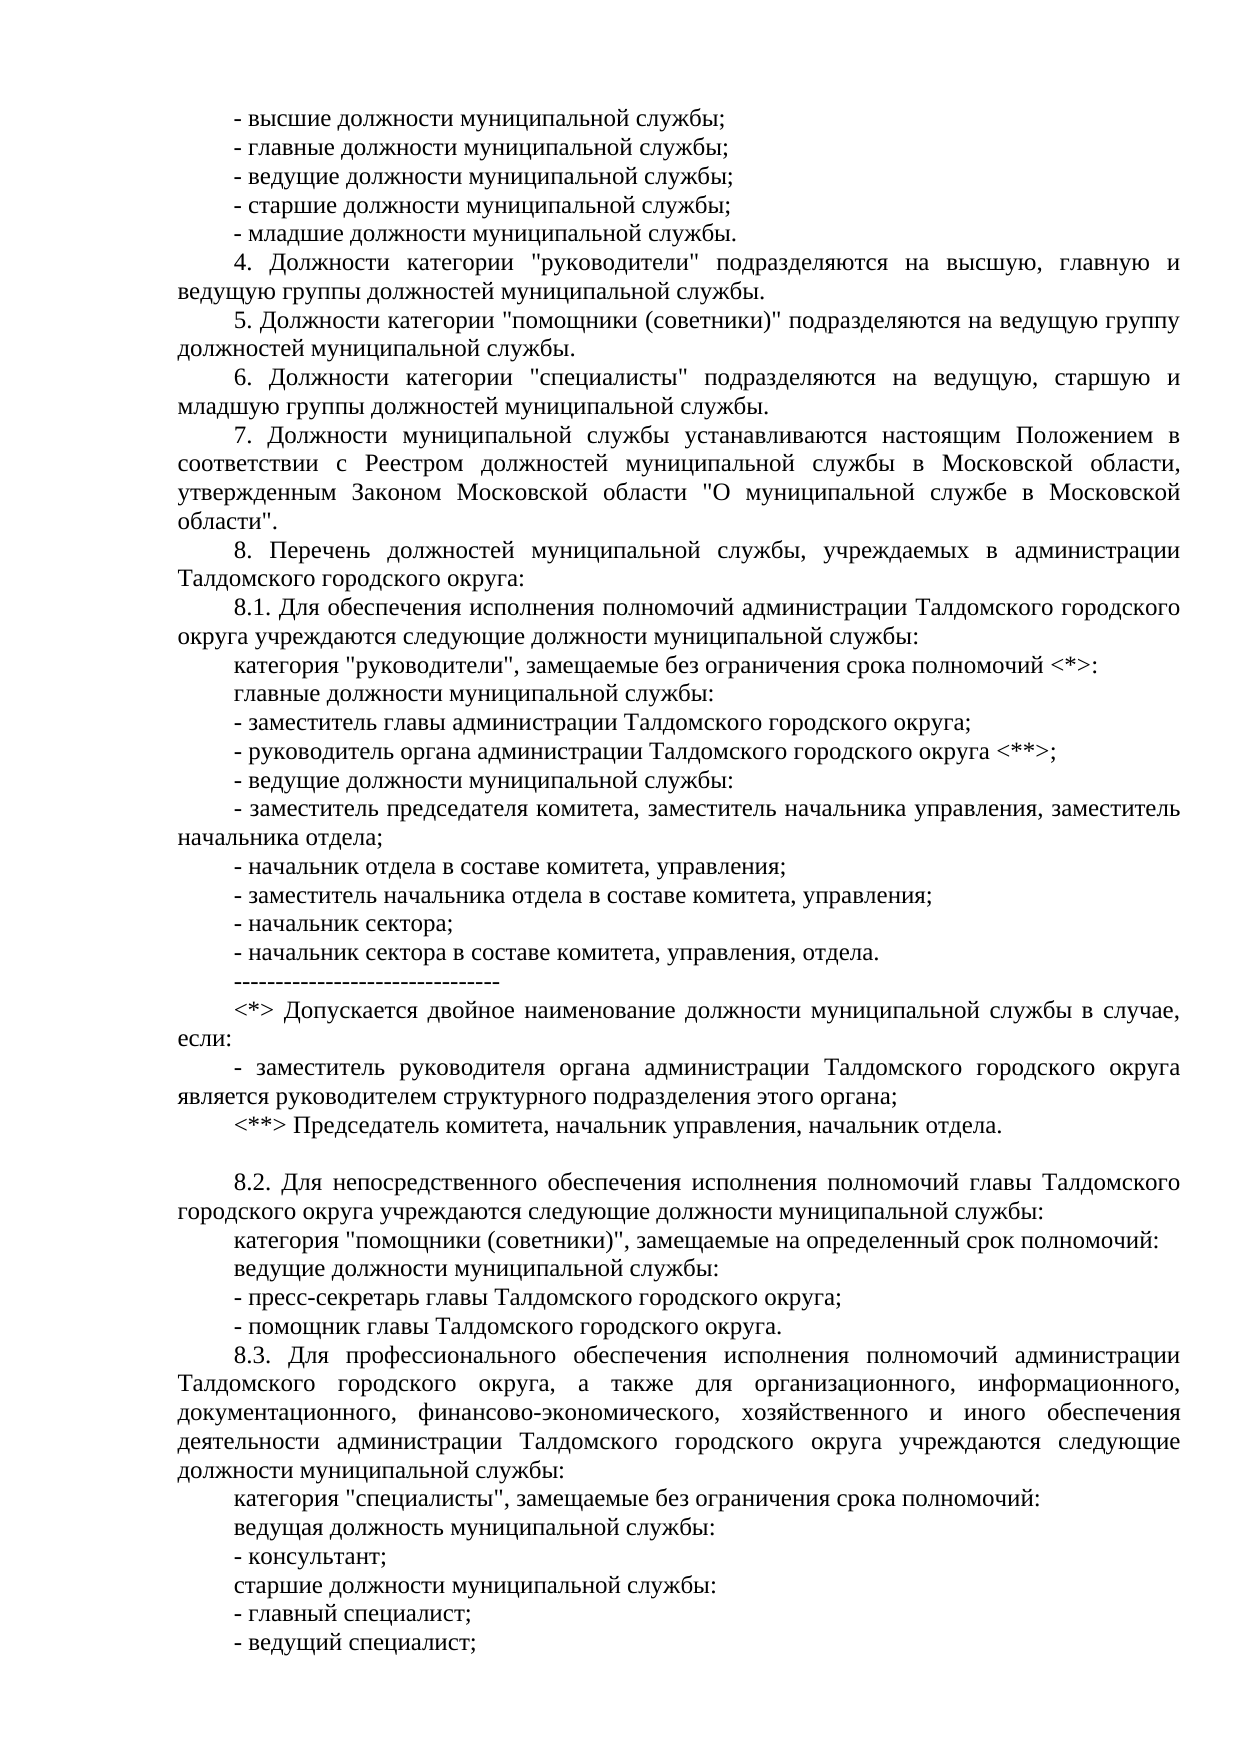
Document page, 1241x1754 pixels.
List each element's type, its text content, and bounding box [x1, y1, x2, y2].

text - начальник отдела в составе комитета, управления; [177, 851, 1181, 880]
text 8.2. Для непосредственного обеспечения исполнения полномочий главы Талдомского городского округа учреждаются следующие должности муниципальной службы: [177, 1167, 1181, 1225]
text - заместитель главы администрации Талдомского городского округа; [177, 707, 1181, 736]
text 8.3. Для профессионального обеспечения исполнения полномочий администрации Талдомского городского округа, а также для организационного, информационного, документационного, финансово-экономического, хозяйственного и иного обеспечения деятельности администрации Талдомского городского округа учреждаются следующие должности муниципальной службы: [177, 1340, 1181, 1483]
text 7. Должности муниципальной службы устанавливаются настоящим Положением в соответствии с Реестром должностей муниципальной службы в Московской области, утвержденным Законом Московской области "О муниципальной службе в Московской области". [177, 420, 1181, 535]
text - высшие должности муниципальной службы; [177, 103, 1181, 132]
text 6. Должности категории "специалисты" подразделяются на ведущую, старшую и младшую группы должностей муниципальной службы. [177, 362, 1181, 420]
text - заместитель начальника отдела в составе комитета, управления; [177, 880, 1181, 908]
text - консультант; [177, 1541, 1181, 1570]
text - ведущие должности муниципальной службы: [177, 765, 1181, 793]
text главные должности муниципальной службы: [177, 678, 1181, 707]
text ведущая должность муниципальной службы: [177, 1512, 1181, 1541]
text категория "руководители", замещаемые без ограничения срока полномочий <*>: [177, 650, 1181, 678]
text - начальник сектора в составе комитета, управления, отдела. [177, 937, 1181, 966]
text категория "помощники (советники)", замещаемые на определенный срок полномочий: [177, 1225, 1181, 1253]
text - пресс-секретарь главы Талдомского городского округа; [177, 1282, 1181, 1311]
text 4. Должности категории "руководители" подразделяются на высшую, главную и ведущую группы должностей муниципальной службы. [177, 247, 1181, 305]
text - заместитель председателя комитета, заместитель начальника управления, заместитель начальника отдела; [177, 793, 1181, 851]
text - заместитель руководителя органа администрации Талдомского городского округа является руководителем структурного подразделения этого органа; [177, 1052, 1181, 1110]
text - начальник сектора; [177, 908, 1181, 937]
text -------------------------------- [177, 966, 1181, 995]
text - ведущий специалист; [177, 1627, 1181, 1656]
text старшие должности муниципальной службы: [177, 1570, 1181, 1598]
text - младшие должности муниципальной службы. [177, 218, 1181, 247]
text - руководитель органа администрации Талдомского городского округа <**>; [177, 736, 1181, 765]
text 5. Должности категории "помощники (советники)" подразделяются на ведущую группу должностей муниципальной службы. [177, 305, 1181, 362]
text категория "специалисты", замещаемые без ограничения срока полномочий: [177, 1483, 1181, 1512]
text - главные должности муниципальной службы; [177, 132, 1181, 161]
text - главный специалист; [177, 1598, 1181, 1627]
text 8.1. Для обеспечения исполнения полномочий администрации Талдомского городского округа учреждаются следующие должности муниципальной службы: [177, 592, 1181, 650]
text - старшие должности муниципальной службы; [177, 190, 1181, 218]
text <**> Председатель комитета, начальник управления, начальник отдела. [177, 1110, 1181, 1138]
text <*> Допускается двойное наименование должности муниципальной службы в случае, если: [177, 995, 1181, 1052]
text - ведущие должности муниципальной службы; [177, 161, 1181, 190]
text - помощник главы Талдомского городского округа. [177, 1311, 1181, 1340]
text 8. Перечень должностей муниципальной службы, учреждаемых в администрации Талдомского городского округа: [177, 535, 1181, 592]
text ведущие должности муниципальной службы: [177, 1253, 1181, 1282]
